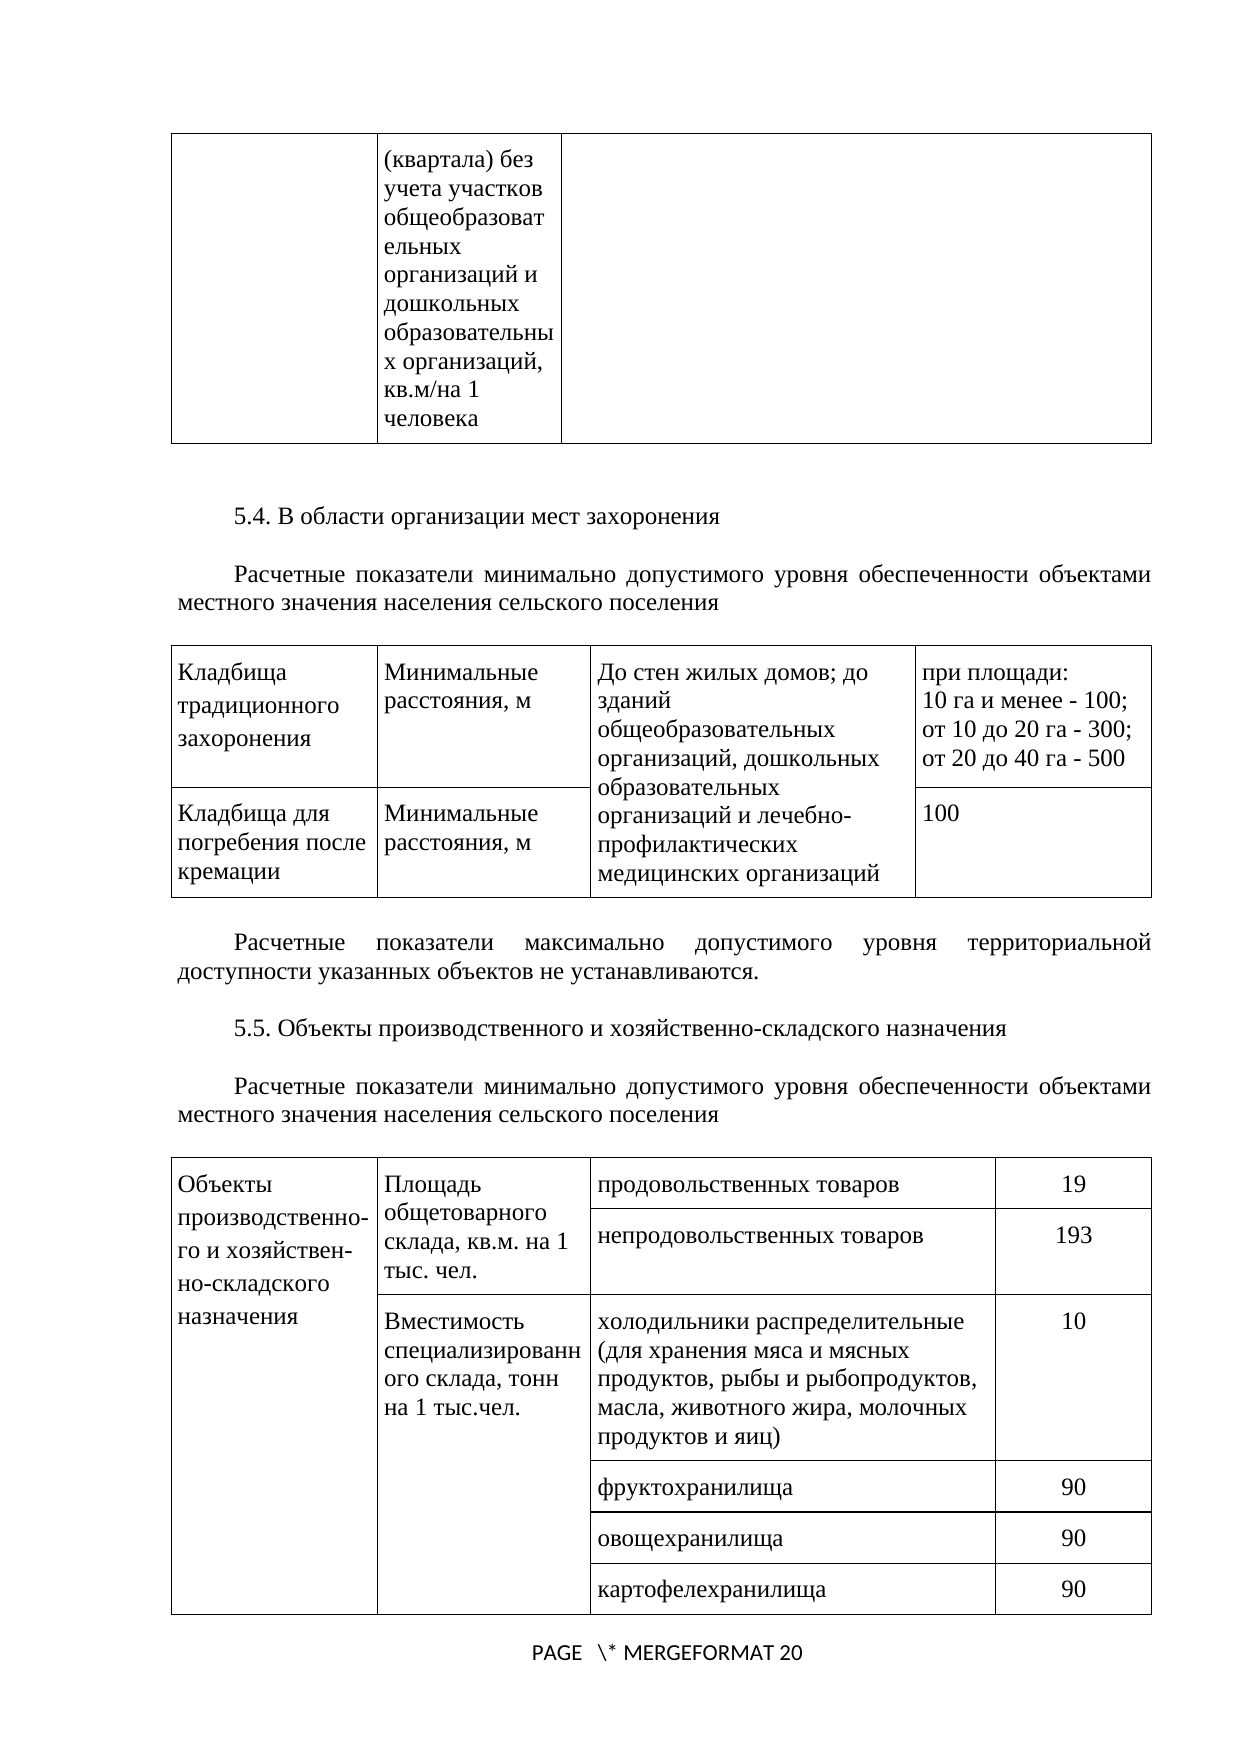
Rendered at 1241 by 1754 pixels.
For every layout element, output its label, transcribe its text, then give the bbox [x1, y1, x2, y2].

table_cell картофелехранилища [591, 1564, 995, 1613]
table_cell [378, 134, 561, 443]
table_header при площади: 10 га и менее - 100; от 10 до 20 га - 300; от 20 до 40 га - 500 [916, 646, 1151, 787]
table_cell 90 [996, 1461, 1151, 1511]
table_cell холодильники распределительные (для хранения мяса и мясных продуктов, рыбы и рыбопродуктов, масла, животного жира, молочных продуктов и яиц) [591, 1295, 995, 1460]
table_cell 10 [996, 1295, 1151, 1460]
table_cell Вместимость специализированного склада, тонн на 1 тыс.чел. [378, 1295, 590, 1613]
table_header 19 [996, 1158, 1151, 1208]
text Расчетные показатели минимально допустимого уровня обеспеченности объектами местного значения населения сельского поселения [177, 559, 1152, 616]
table_header продовольственных товаров [591, 1158, 995, 1208]
table_cell 90 [996, 1513, 1151, 1562]
text 5.4. В области организации мест захоронения [177, 501, 1152, 530]
table_cell 100 [916, 788, 1151, 897]
table_header Площадь общетоварного склада, кв.м. на 1 тыс. чел. [378, 1158, 590, 1294]
table_cell Минимальные расстояния, м [378, 788, 590, 897]
table_cell 6 [562, 134, 1151, 443]
table_cell фруктохранилища [591, 1461, 995, 1511]
text Расчетные показатели максимально допустимого уровня территориальной доступности указанных объектов не устанавливаются. [177, 927, 1152, 984]
table_header Минимальные расстояния, м [378, 646, 590, 787]
table_header Кладбища традиционного захоронения [172, 646, 377, 787]
table_cell непродовольственных товаров [591, 1209, 995, 1294]
table_header Объекты производственно-го и хозяйствен-но-складского назначения [172, 1158, 377, 1613]
table_cell 193 [996, 1209, 1151, 1294]
table_cell 90 [996, 1564, 1151, 1613]
table_cell Кладбища для погребения после кремации [172, 788, 377, 897]
table_header До стен жилых домов; до зданий общеобразовательных организаций, дошкольных образовательных организаций и лечебно-профилактических медицинских организаций [591, 646, 915, 897]
text 5.5. Объекты производственного и хозяйственно-складского назначения [177, 1013, 1152, 1042]
table_cell овощехранилища [591, 1513, 995, 1562]
text Расчетные показатели минимально допустимого уровня обеспеченности объектами местного значения населения сельского поселения [177, 1071, 1152, 1128]
